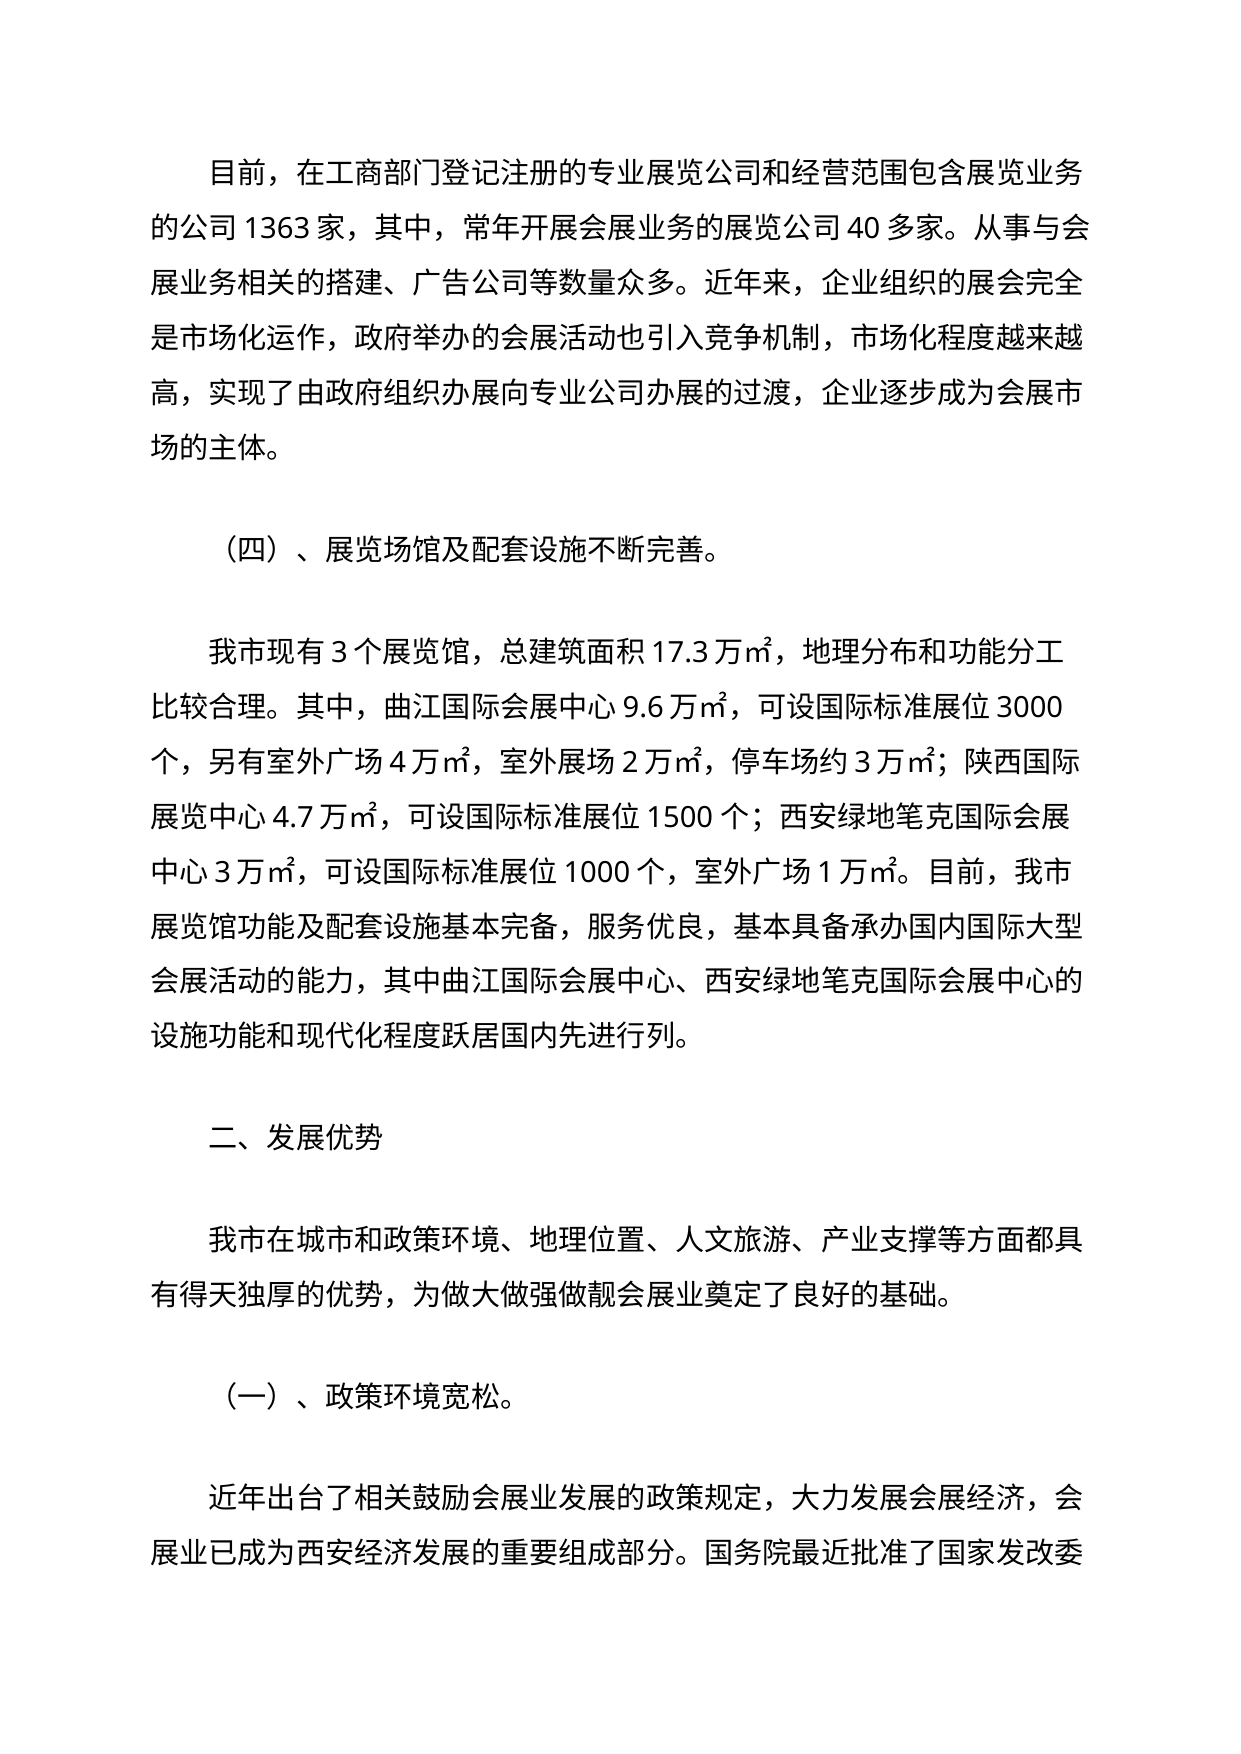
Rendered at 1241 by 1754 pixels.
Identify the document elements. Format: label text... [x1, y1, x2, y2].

text 二、发展优势 [150, 1115, 1090, 1157]
text 我市现有3个展览馆，总建筑面积17.3万㎡，地理分布和功能分工比较合理。其中，曲江国际会展中心9.6万㎡，可设国际标准展位3000个，另有室外广场4万㎡，室外展场2万㎡，停车场约3万㎡；陕西国际展览中心4.7万㎡，可设国际标准展位1500 个；西安绿地笔克国际会展中心3万㎡，可设国际标准展位1000个，室外广场1万㎡。目前，我市展览馆功能及配套设施基本完备，服务优良，基本具备承办国内国际大型会展活动的能力，其中曲江国际会展中心、西安绿地笔克国际会展中心的设施功能和现代化程度跃居国内先进行列。 [150, 628, 1090, 1055]
text （一）、政策环境宽松。 [150, 1373, 1090, 1415]
text 我市在城市和政策环境、地理位置、人文旅游、产业支撑等方面都具有得天独厚的优势，为做大做强做靓会展业奠定了良好的基础。 [150, 1216, 1090, 1314]
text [150, 1475, 1090, 1572]
text （四）、展览场馆及配套设施不断完善。 [150, 526, 1090, 569]
text 目前，在工商部门登记注册的专业展览公司和经营范围包含展览业务的公司1363家，其中，常年开展会展业务的展览公司40多家。从事与会展业务相关的搭建、广告公司等数量众多。近年来，企业组织的展会完全是市场化运作，政府举办的会展活动也引入竞争机制，市场化程度越来越高，实现了由政府组织办展向专业公司办展的过渡，企业逐步成为会展市场的主体。 [150, 150, 1090, 467]
